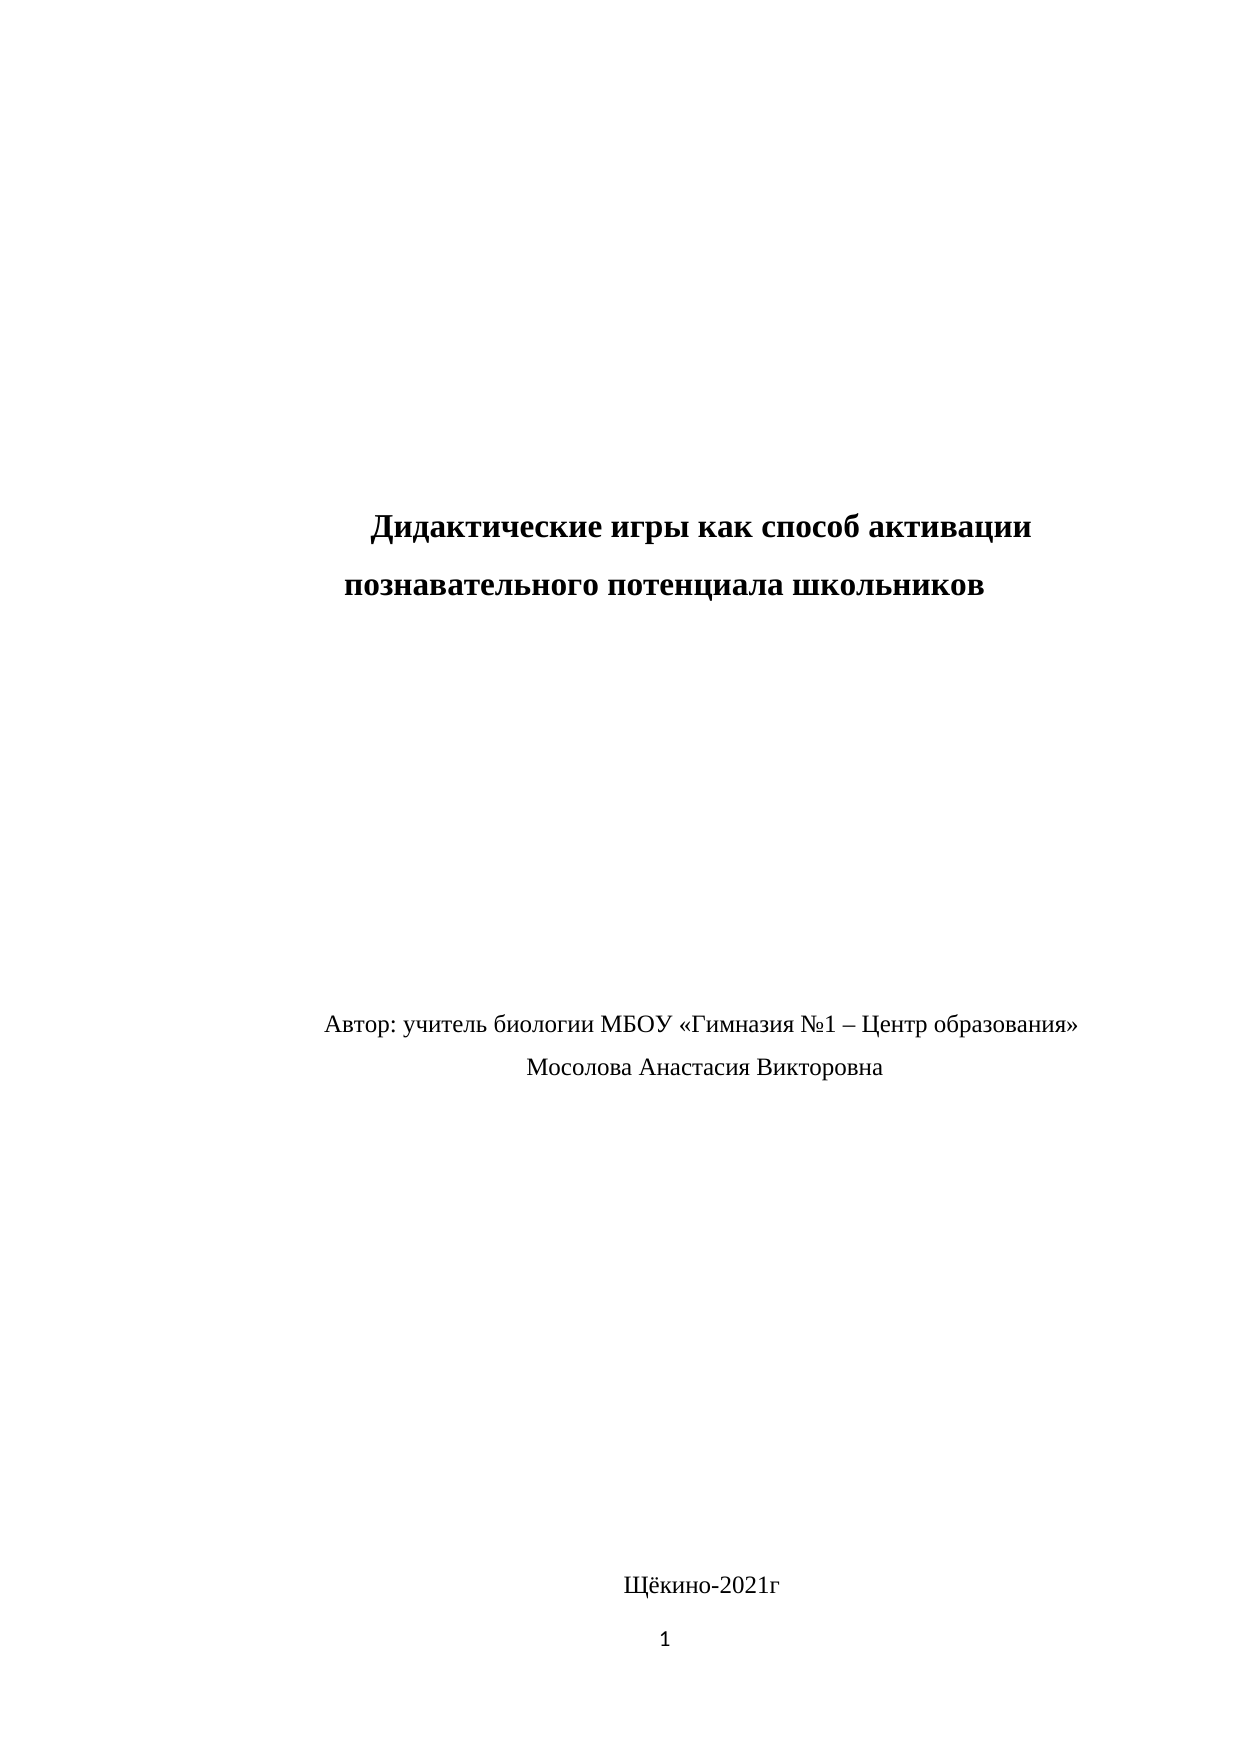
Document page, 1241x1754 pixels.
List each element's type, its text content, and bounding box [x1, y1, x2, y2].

text Мосолова Анастасия Викторовна [177, 1052, 1152, 1081]
text Автор: учитель биологии МБОУ «Гимназия №1 – Центр образования» [177, 1009, 1152, 1038]
text Дидактические игры как способ активации познавательного потенциала школьников [177, 506, 1152, 602]
text Щёкино-2021г [177, 1570, 1152, 1599]
